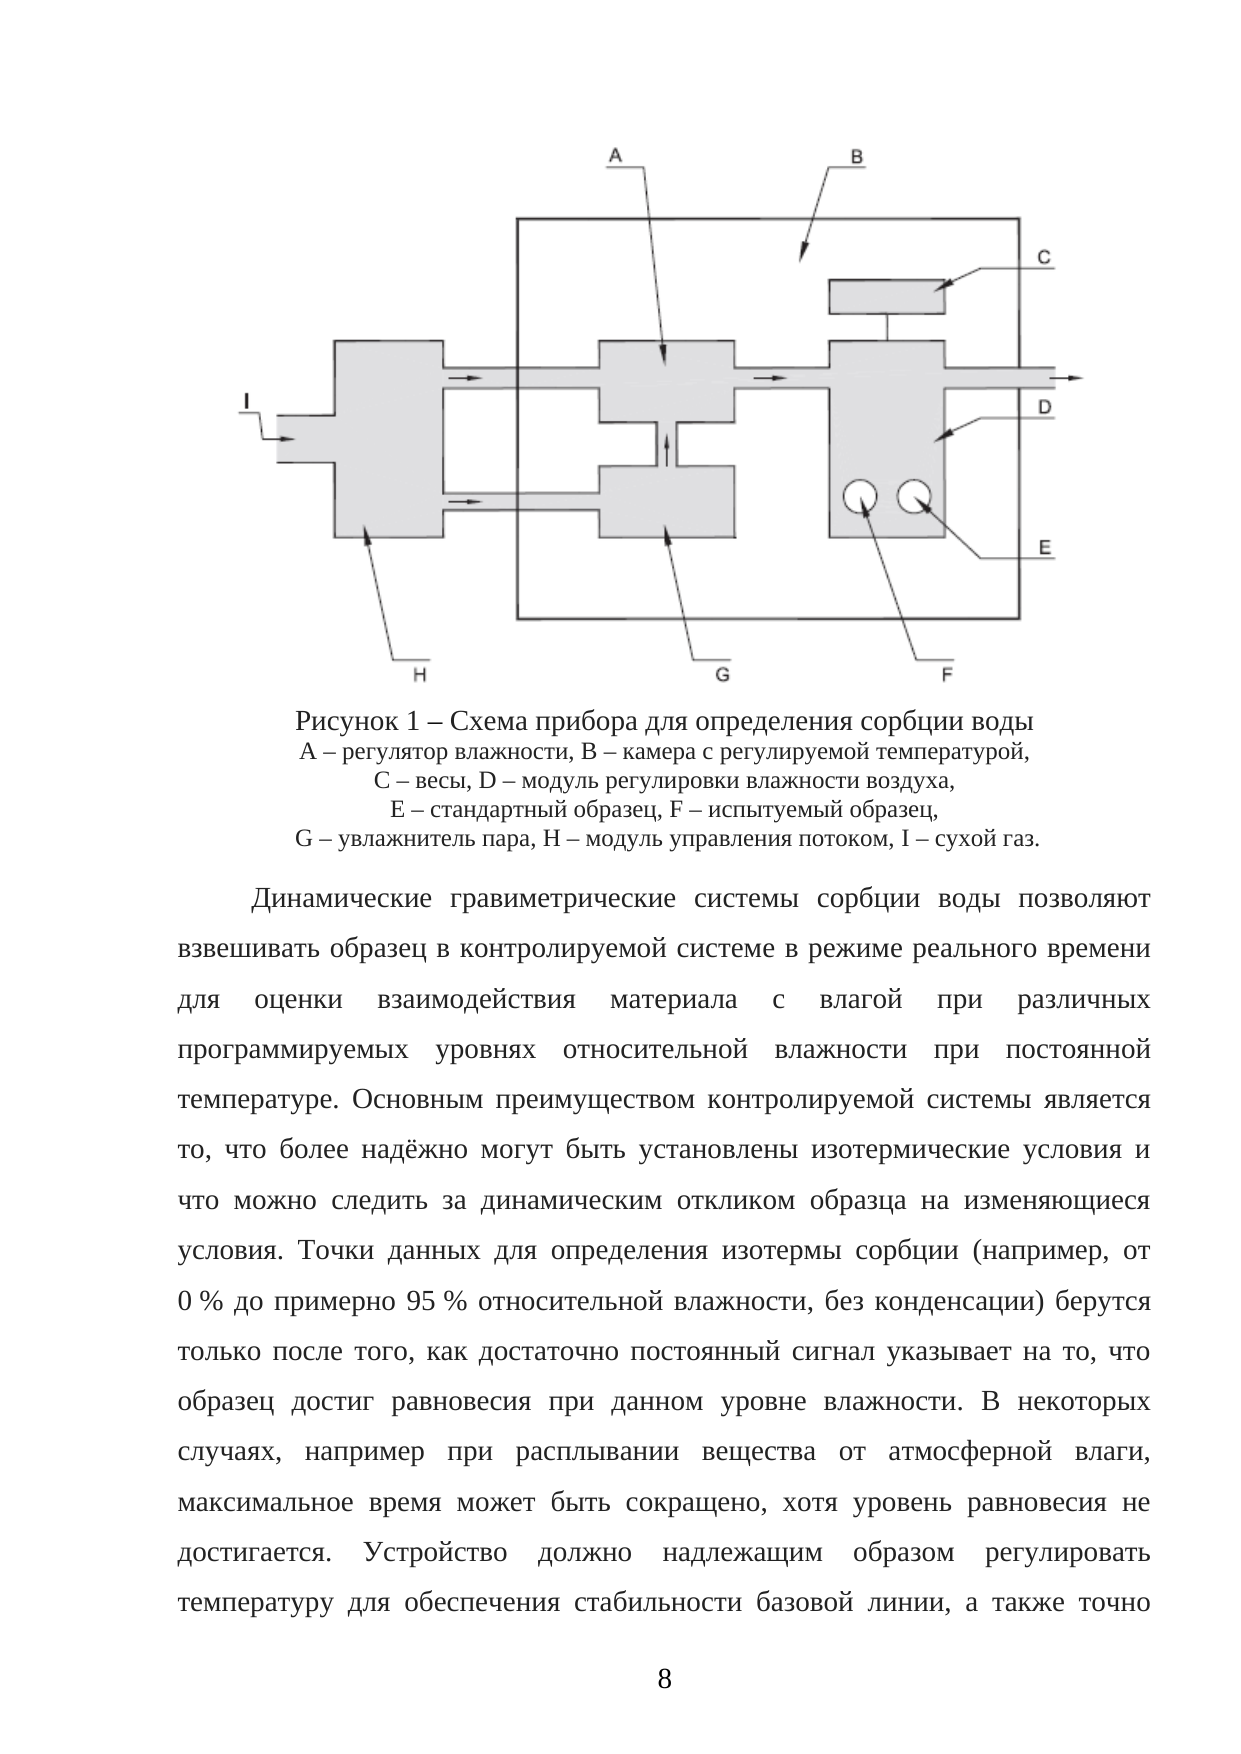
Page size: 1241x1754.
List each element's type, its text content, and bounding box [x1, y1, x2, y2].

text A – регулятор влажности, B – камера с регулируемой температурой, [177, 736, 1152, 765]
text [177, 880, 1152, 1618]
text G – увлажнитель пара, H – модуль управления потоком, I – сухой газ. [177, 823, 1152, 851]
text Рисунок 1 – Схема прибора для определения сорбции воды [177, 703, 1152, 736]
text E – стандартный образец, F – испытуемый образец, [177, 794, 1152, 823]
picture [226, 118, 1103, 689]
text C – весы, D – модуль регулировки влажности воздуха, [177, 765, 1152, 794]
